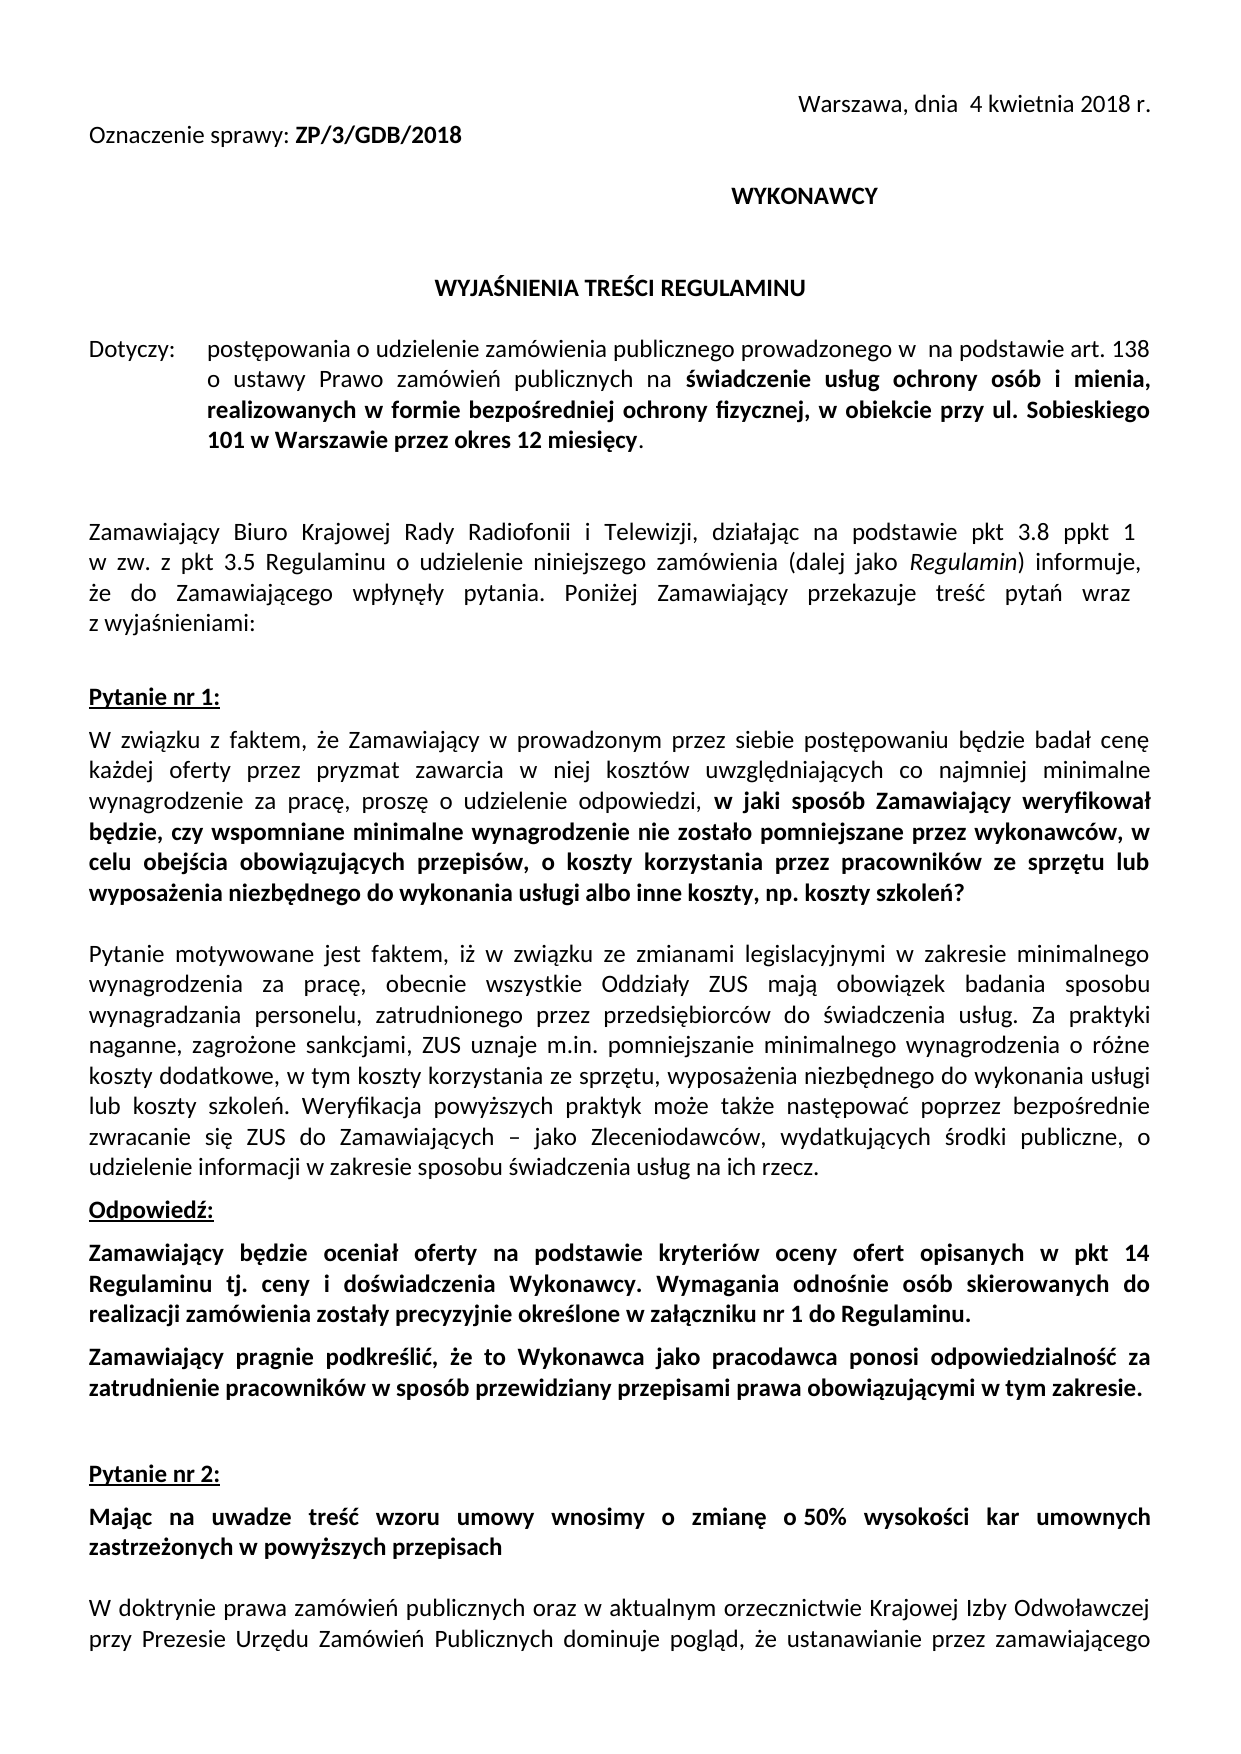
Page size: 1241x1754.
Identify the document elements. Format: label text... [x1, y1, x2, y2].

text Dotyczy: postępowania o udzielenie zamówienia publicznego prowadzonego w na podstawie art. 138 o ustawy Prawo zamówień publicznych na świadczenie usług ochrony osób i mienia, realizowanych w formie bezpośredniej ochrony fizycznej, w obiekcie przy ul. Sobieskiego 101 w Warszawie przez okres 12 miesięcy. [89, 333, 1152, 455]
text WYJAŚNIENIA TREŚCI REGULAMINU [89, 272, 1152, 302]
text W związku z faktem, że Zamawiający w prowadzonym przez siebie postępowaniu będzie badał cenę każdej oferty przez pryzmat zawarcia w niej kosztów uwzględniających co najmniej minimalne wynagrodzenie za pracę, proszę o udzielenie odpowiedzi, w jaki sposób Zamawiający weryfikował będzie, czy wspomniane minimalne wynagrodzenie nie zostało pomniejszane przez wykonawców, w celu obejścia obowiązujących przepisów, o koszty korzystania przez pracowników ze sprzętu lub wyposażenia niezbędnego do wykonania usługi albo inne koszty, np. koszty szkoleń? [89, 724, 1152, 907]
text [89, 1593, 1152, 1654]
text Warszawa, dnia 4 kwietnia 2018 r. [118, 89, 1152, 119]
text Zamawiający Biuro Krajowej Rady Radiofonii i Telewizji, działając na podstawie pkt 3.8 ppkt 1 w zw. z pkt 3.5 Regulaminu o udzielenie niniejszego zamówienia (dalej jako Regulamin) informuje, że do Zamawiającego wpłynęły pytania. Poniżej Zamawiający przekazuje treść pytań wraz z wyjaśnieniami: [89, 516, 1152, 638]
text WYKONAWCY [89, 180, 1152, 211]
text Mając na uwadze treść wzoru umowy wnosimy o zmianę o 50% wysokości kar umownych zastrzeżonych w powyższych przepisach [89, 1501, 1152, 1562]
list Odpowiedź: [89, 1194, 1152, 1225]
text Zamawiający pragnie podkreślić, że to Wykonawca jako pracodawca ponosi odpowiedzialność za zatrudnienie pracowników w sposób przewidziany przepisami prawa obowiązującymi w tym zakresie. [89, 1341, 1152, 1402]
text Pytanie motywowane jest faktem, iż w związku ze zmianami legislacyjnymi w zakresie minimalnego wynagrodzenia za pracę, obecnie wszystkie Oddziały ZUS mają obowiązek badania sposobu wynagradzania personelu, zatrudnionego przez przedsiębiorców do świadczenia usług. Za praktyki naganne, zagrożone sankcjami, ZUS uznaje m.in. pomniejszanie minimalnego wynagrodzenia o różne koszty dodatkowe, w tym koszty korzystania ze sprzętu, wyposażenia niezbędnego do wykonania usługi lub koszty szkoleń. Weryfikacja powyższych praktyk może także następować poprzez bezpośrednie zwracanie się ZUS do Zamawiających – jako Zleceniodawców, wydatkujących środki publiczne, o udzielenie informacji w zakresie sposobu świadczenia usług na ich rzecz. [89, 938, 1152, 1182]
text Zamawiający będzie oceniał oferty na podstawie kryteriów oceny ofert opisanych w pkt 14 Regulaminu tj. ceny i doświadczenia Wykonawcy. Wymagania odnośnie osób skierowanych do realizacji zamówienia zostały precyzyjnie określone w załączniku nr 1 do Regulaminu. [89, 1237, 1152, 1329]
text Pytanie nr 2: [89, 1458, 1152, 1488]
text Oznaczenie sprawy: ZP/3/GDB/2018 [89, 119, 1152, 150]
text Pytanie nr 1: [89, 681, 1152, 712]
